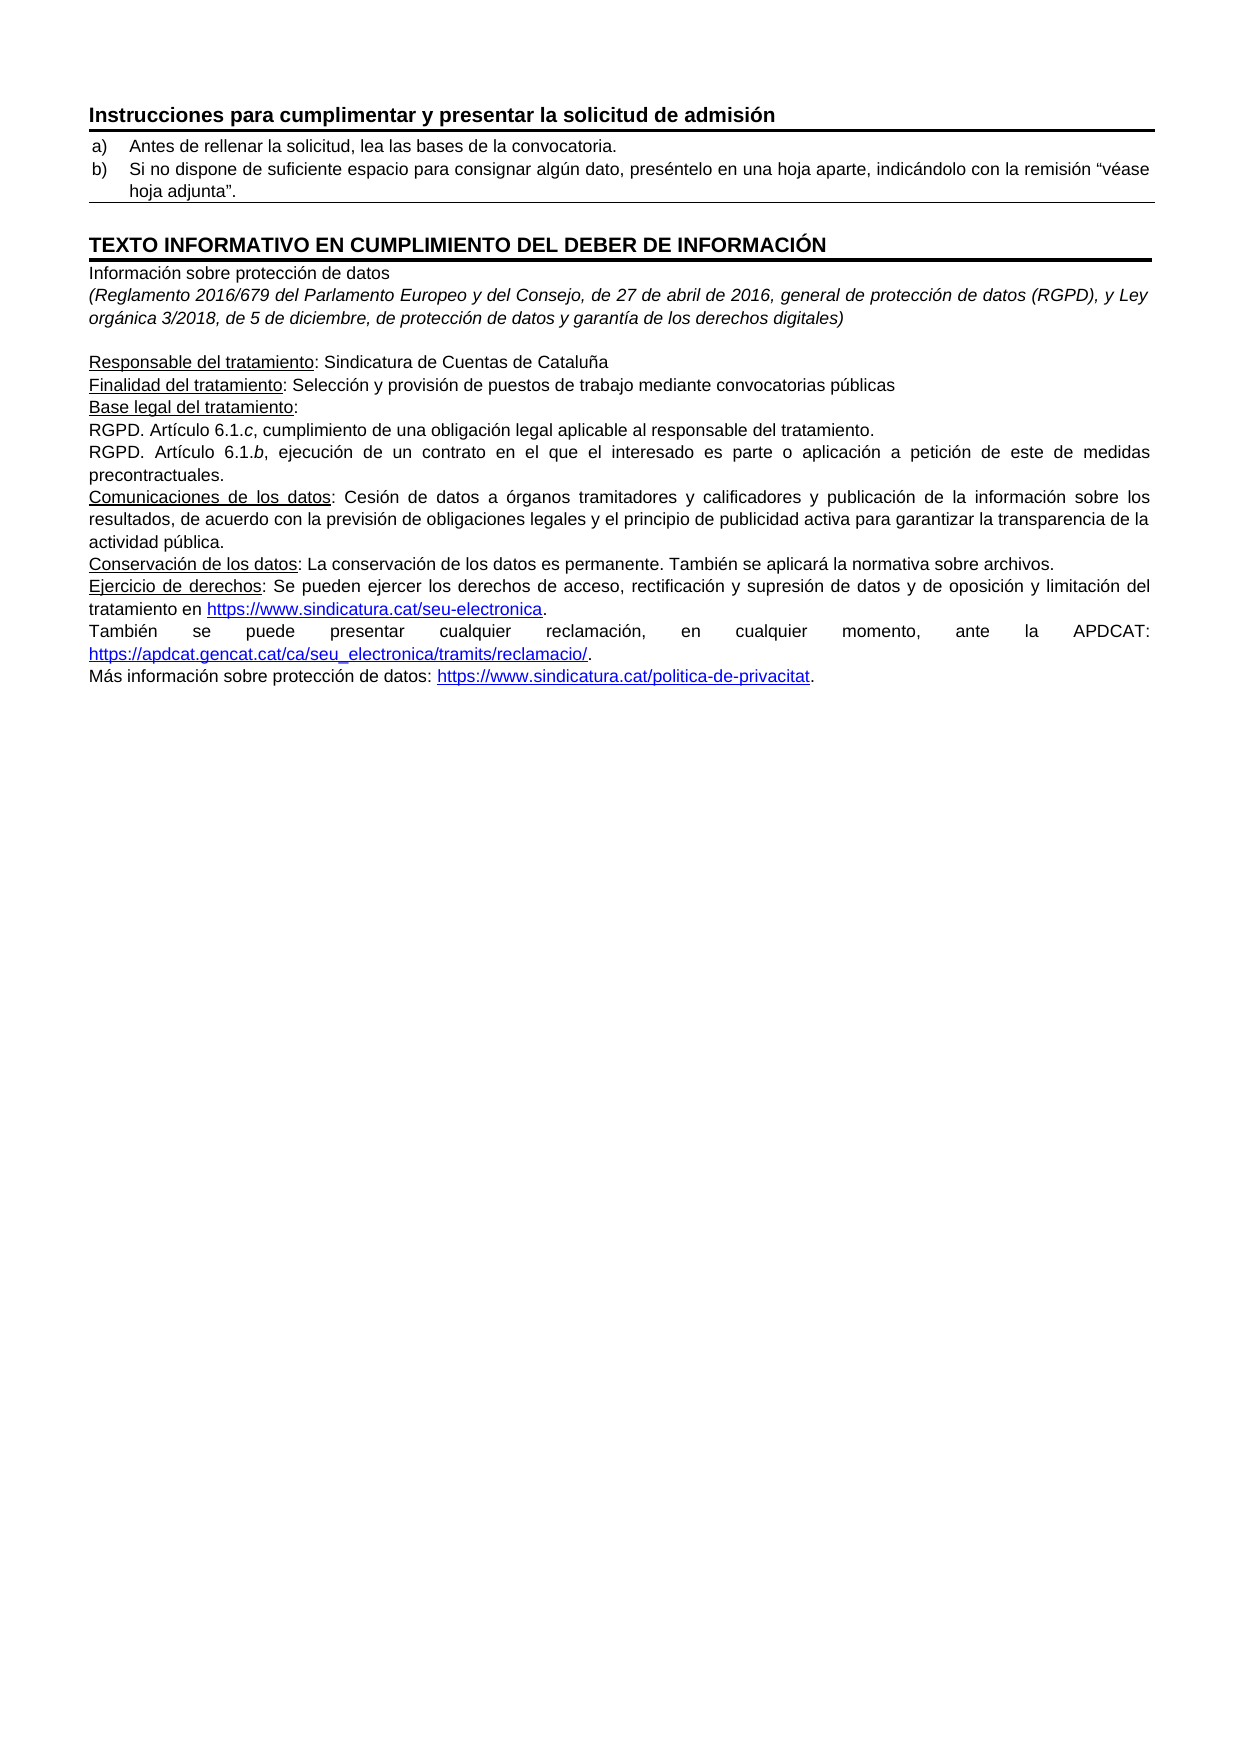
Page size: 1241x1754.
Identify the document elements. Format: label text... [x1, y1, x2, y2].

text RGPD. Artículo 6.1.c, cumplimiento de una obligación legal aplicable al responsable del tratamiento. [89, 419, 1152, 440]
text Comunicaciones de los datos: Cesión de datos a órganos tramitadores y calificadores y publicación de la información sobre los resultados, de acuerdo con la previsión de obligaciones legales y el principio de publicidad activa para garantizar la transparencia de la actividad pública. [89, 487, 1152, 552]
text TEXTO INFORMATIVO EN CUMPLIMIENTO DEL DEBER DE INFORMACIÓN [89, 232, 1152, 258]
text Responsable del tratamiento: Sindicatura de Cuentas de Cataluña [89, 352, 1152, 373]
text (Reglamento 2016/679 del Parlamento Europeo y del Consejo, de 27 de abril de 2016, general de protección de datos (RGPD), y Ley orgánica 3/2018, de 5 de diciembre, de protección de datos y garantía de los derechos digitales) [89, 285, 1152, 328]
text Conservación de los datos: La conservación de los datos es permanente. También se aplicará la normativa sobre archivos. [89, 554, 1152, 574]
table_header Antes de rellenar la solicitud, lea las bases de la convocatoria. Si no dispone de suficiente espacio para consignar algún dato, preséntelo en una hoja aparte, indicándolo con la remisión “véase hoja adjunta”. [89, 132, 1155, 202]
text Información sobre protección de datos [89, 263, 1152, 283]
text Más información sobre protección de datos: https://www.sindicatura.cat/politica-de-privacitat. [89, 666, 1152, 686]
text Base legal del tratamiento: [89, 397, 1152, 417]
text Finalidad del tratamiento: Selección y provisión de puestos de trabajo mediante convocatorias públicas [89, 375, 1152, 395]
text Ejercicio de derechos: Se pueden ejercer los derechos de acceso, rectificación y supresión de datos y de oposición y limitación del tratamiento en https://www.sindicatura.cat/seu-electronica. [89, 576, 1152, 619]
text RGPD. Artículo 6.1.b, ejecución de un contrato en el que el interesado es parte o aplicación a petición de este de medidas precontractuales. [89, 442, 1152, 485]
text También se puede presentar cualquier reclamación, en cualquier momento, ante la APDCAT: https://apdcat.gencat.cat/ca/seu_electronica/tramits/reclamacio/. [89, 621, 1152, 664]
text Instrucciones para cumplimentar y presentar la solicitud de admisión [89, 103, 1152, 127]
